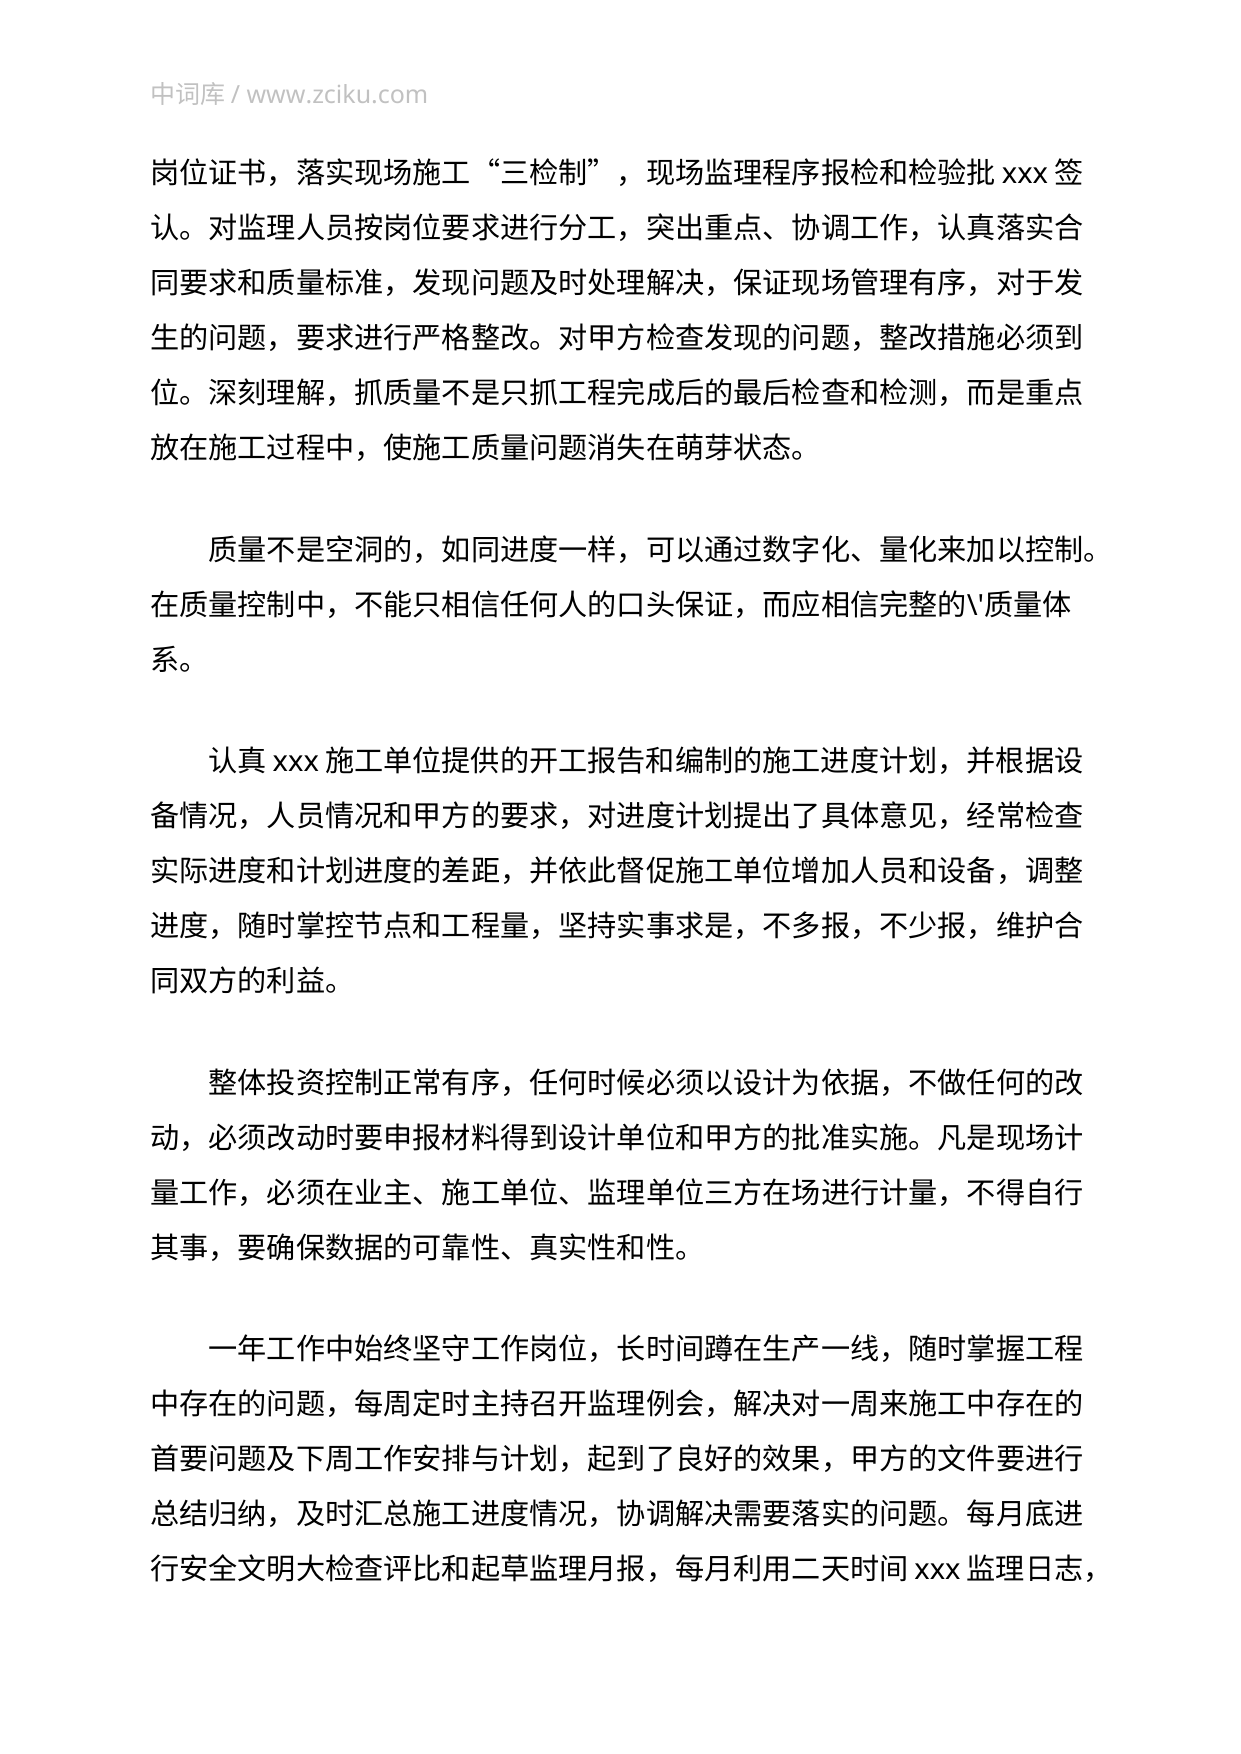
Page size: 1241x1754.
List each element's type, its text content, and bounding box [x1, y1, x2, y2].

text 整体投资控制正常有序，任何时候必须以设计为依据，不做任何的改动，必须改动时要申报材料得到设计单位和甲方的批准实施。凡是现场计量工作，必须在业主、施工单位、监理单位三方在场进行计量，不得自行其事，要确保数据的可靠性、真实性和性。 [150, 1059, 1090, 1266]
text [150, 150, 1090, 467]
text 认真xxx施工单位提供的开工报告和编制的施工进度计划，并根据设备情况，人员情况和甲方的要求，对进度计划提出了具体意见，经常检查实际进度和计划进度的差距，并依此督促施工单位增加人员和设备，调整进度，随时掌控节点和工程量，坚持实事求是，不多报，不少报，维护合同双方的利益。 [150, 738, 1090, 1000]
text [150, 1326, 1090, 1588]
text 质量不是空洞的，如同进度一样，可以通过数字化、量化来加以控制。在质量控制中，不能只相信任何人的口头保证，而应相信完整的\'质量体系。 [150, 526, 1090, 678]
